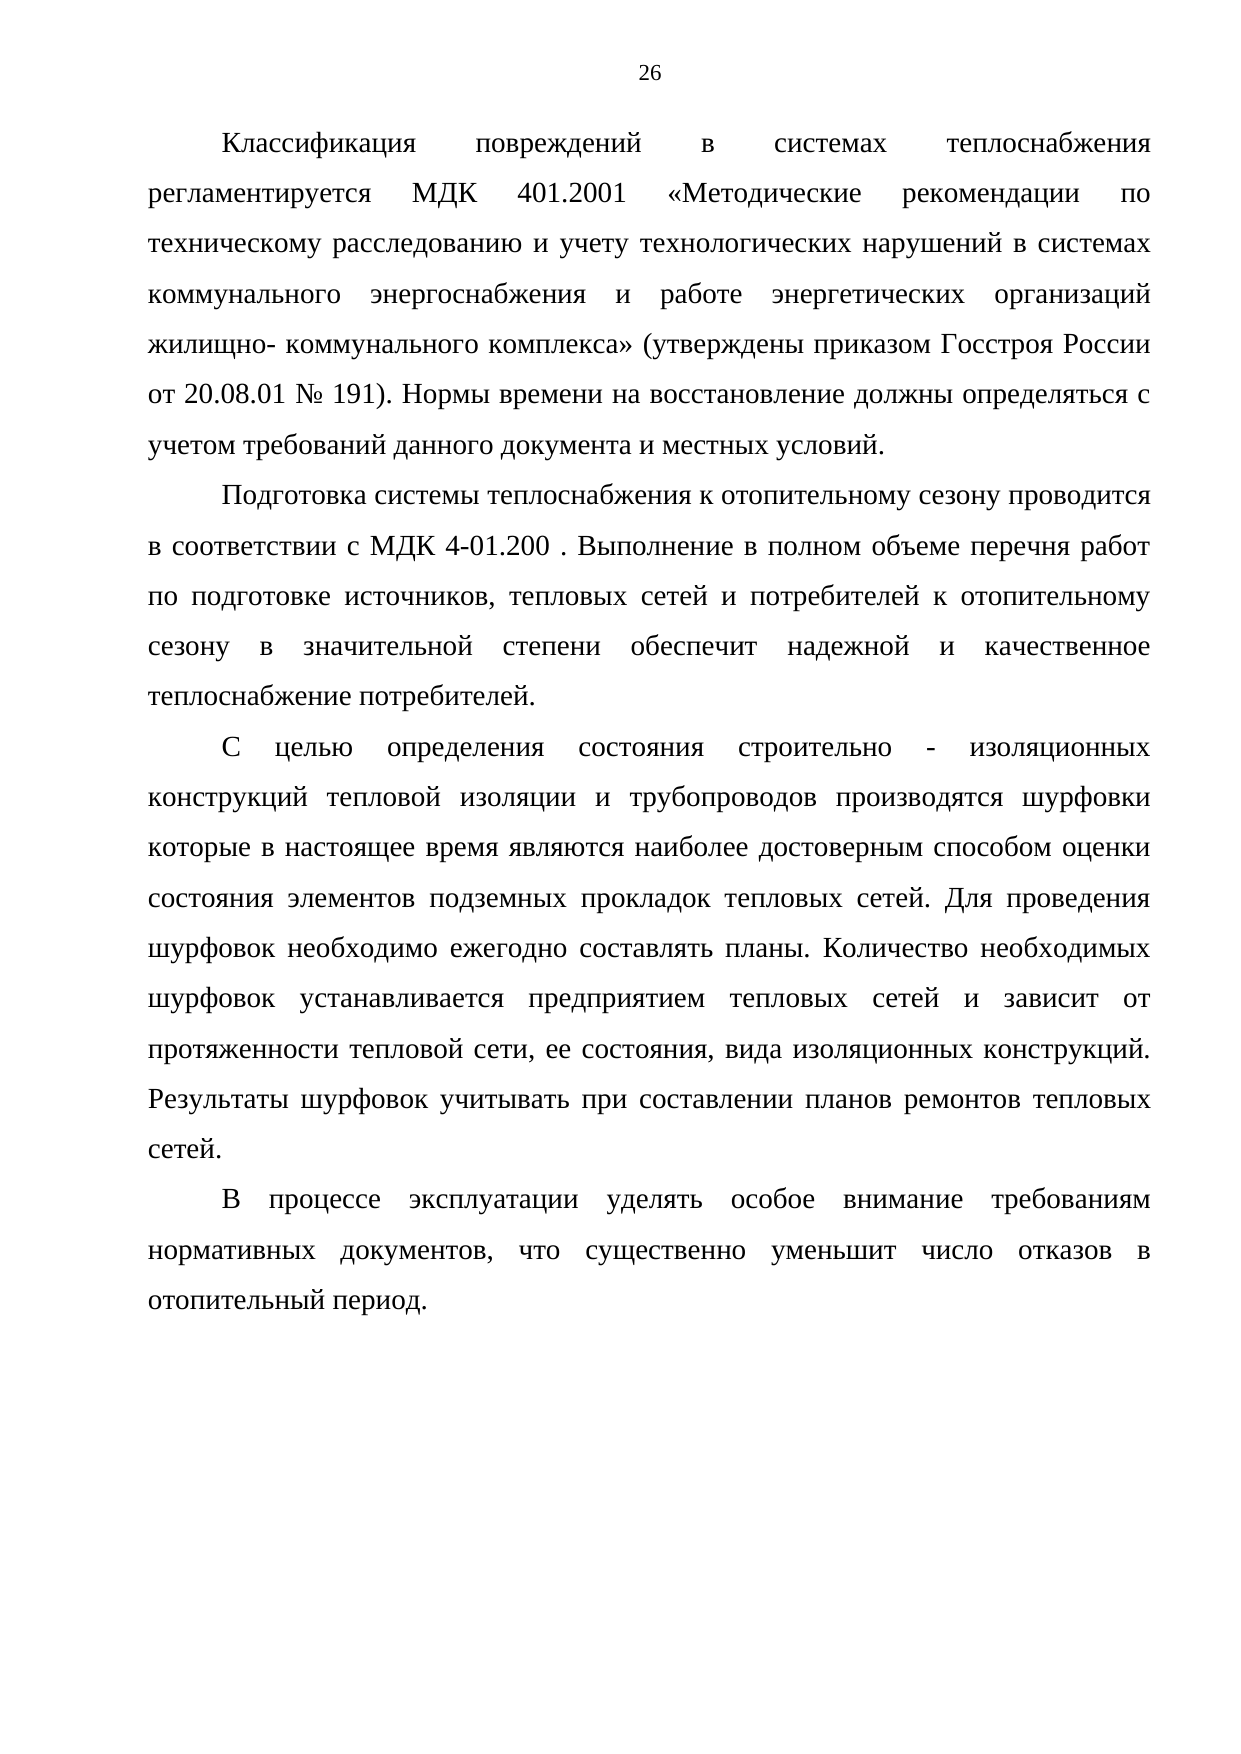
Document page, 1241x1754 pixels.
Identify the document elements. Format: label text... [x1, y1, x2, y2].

text Классификация повреждений в системах теплоснабжения регламентируется МДК 401.2001 «Методические рекомендации по техническому расследованию и учету технологических нарушений в системах коммунального энергоснабжения и работе энергетических организаций жилищно- коммунального комплекса» (утверждены приказом Госстроя России от 20.08.01 № 191). Нормы времени на восстановление должны определяться с учетом требований данного документа и местных условий. [148, 125, 1152, 460]
text Подготовка системы теплоснабжения к отопительному сезону проводится в соответствии с МДК 4-01.200 . Выполнение в полном объеме перечня работ по подготовке источников, тепловых сетей и потребителей к отопительному сезону в значительной степени обеспечит надежной и качественное теплоснабжение потребителей. [148, 477, 1152, 712]
text В процессе эксплуатации уделять особое внимание требованиям нормативных документов, что существенно уменьшит число отказов в отопительный период. [148, 1182, 1152, 1316]
text С целью определения состояния строительно - изоляционных конструкций тепловой изоляции и трубопроводов производятся шурфовки которые в настоящее время являются наиболее достоверным способом оценки состояния элементов подземных прокладок тепловых сетей. Для проведения шурфовок необходимо ежегодно составлять планы. Количество необходимых шурфовок устанавливается предприятием тепловых сетей и зависит от протяженности тепловой сети, ее состояния, вида изоляционных конструкций. Результаты шурфовок учитывать при составлении планов ремонтов тепловых сетей. [148, 729, 1152, 1165]
